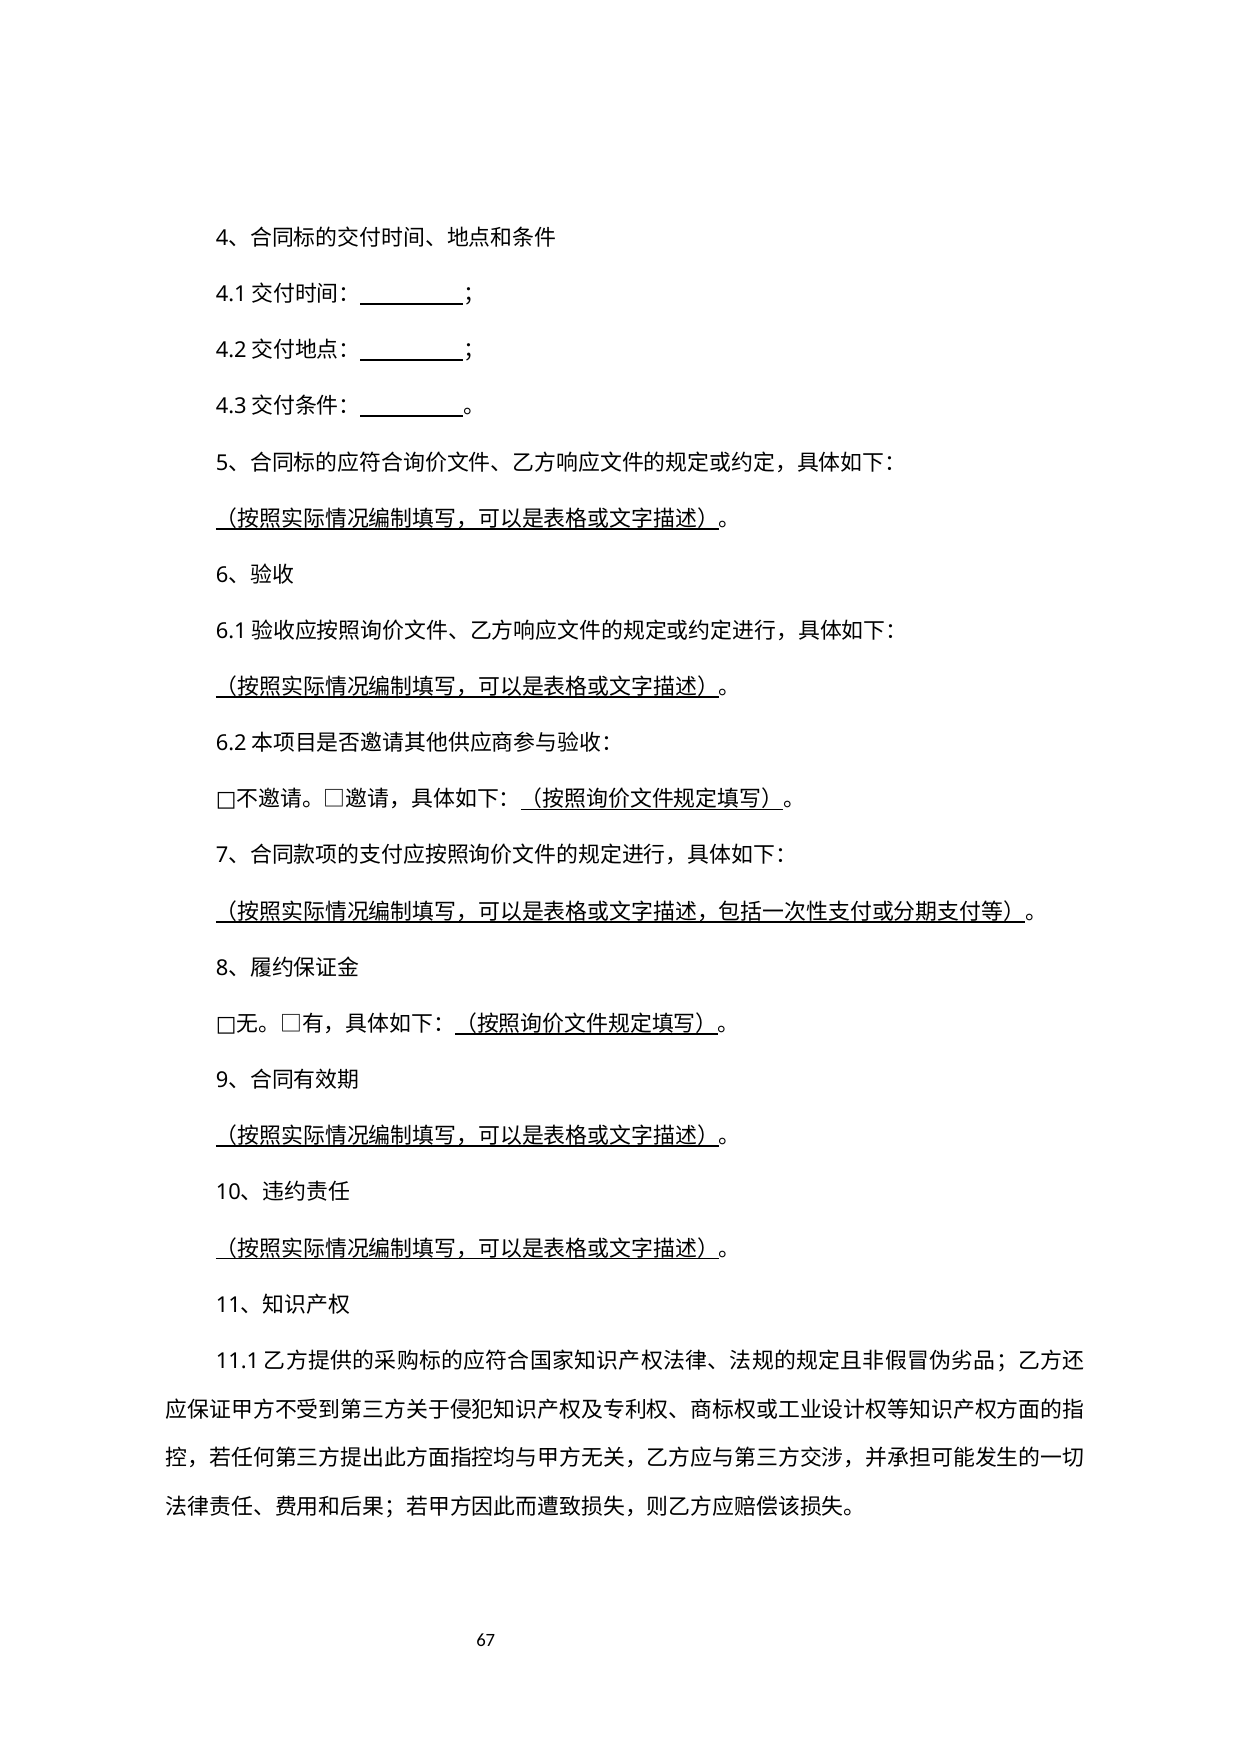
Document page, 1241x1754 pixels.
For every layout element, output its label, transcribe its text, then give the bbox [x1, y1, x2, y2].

text （按照实际情况编制填写，可以是表格或文字描述，包括一次性支付或分期支付等）。 [165, 893, 1087, 926]
text 7、合同款项的支付应按照询价文件的规定进行，具体如下： [165, 837, 1087, 870]
text 4.3交付条件： 。 [165, 388, 1087, 421]
text 4、合同标的交付时间、地点和条件 [165, 219, 1087, 252]
text （按照实际情况编制填写，可以是表格或文字描述）。 [165, 1118, 1087, 1150]
text 11、知识产权 [165, 1286, 1087, 1319]
text （按照实际情况编制填写，可以是表格或文字描述）。 [165, 1230, 1087, 1263]
text 6.2本项目是否邀请其他供应商参与验收： [165, 725, 1087, 757]
text □无。□有，具体如下：（按照询价文件规定填写）。 [165, 1006, 1087, 1038]
text 4.2交付地点： ； [165, 332, 1087, 364]
text □不邀请。□邀请，具体如下：（按照询价文件规定填写）。 [165, 781, 1087, 813]
text 4.1交付时间： ； [165, 276, 1087, 308]
text 6、验收 [165, 556, 1087, 589]
text 5、合同标的应符合询价文件、乙方响应文件的规定或约定，具体如下： [165, 444, 1087, 477]
text 6.1验收应按照询价文件、乙方响应文件的规定或约定进行，具体如下： [165, 613, 1087, 645]
text 9、合同有效期 [165, 1062, 1087, 1094]
text （按照实际情况编制填写，可以是表格或文字描述）。 [165, 669, 1087, 701]
text （按照实际情况编制填写，可以是表格或文字描述）。 [165, 500, 1087, 533]
text 10、违约责任 [165, 1174, 1087, 1207]
text 8、履约保证金 [165, 949, 1087, 982]
text 11.1乙方提供的采购标的应符合国家知识产权法律、法规的规定且非假冒伪劣品；乙方还应保证甲方不受到第三方关于侵犯知识产权及专利权、商标权或工业设计权等知识产权方面的指控，若任何第三方提出此方面指控均与甲方无关，乙方应与第三方交涉，并承担可能发生的一切法律责任、费用和后果；若甲方因此而遭致损失，则乙方应赔偿该损失。 [165, 1342, 1087, 1521]
